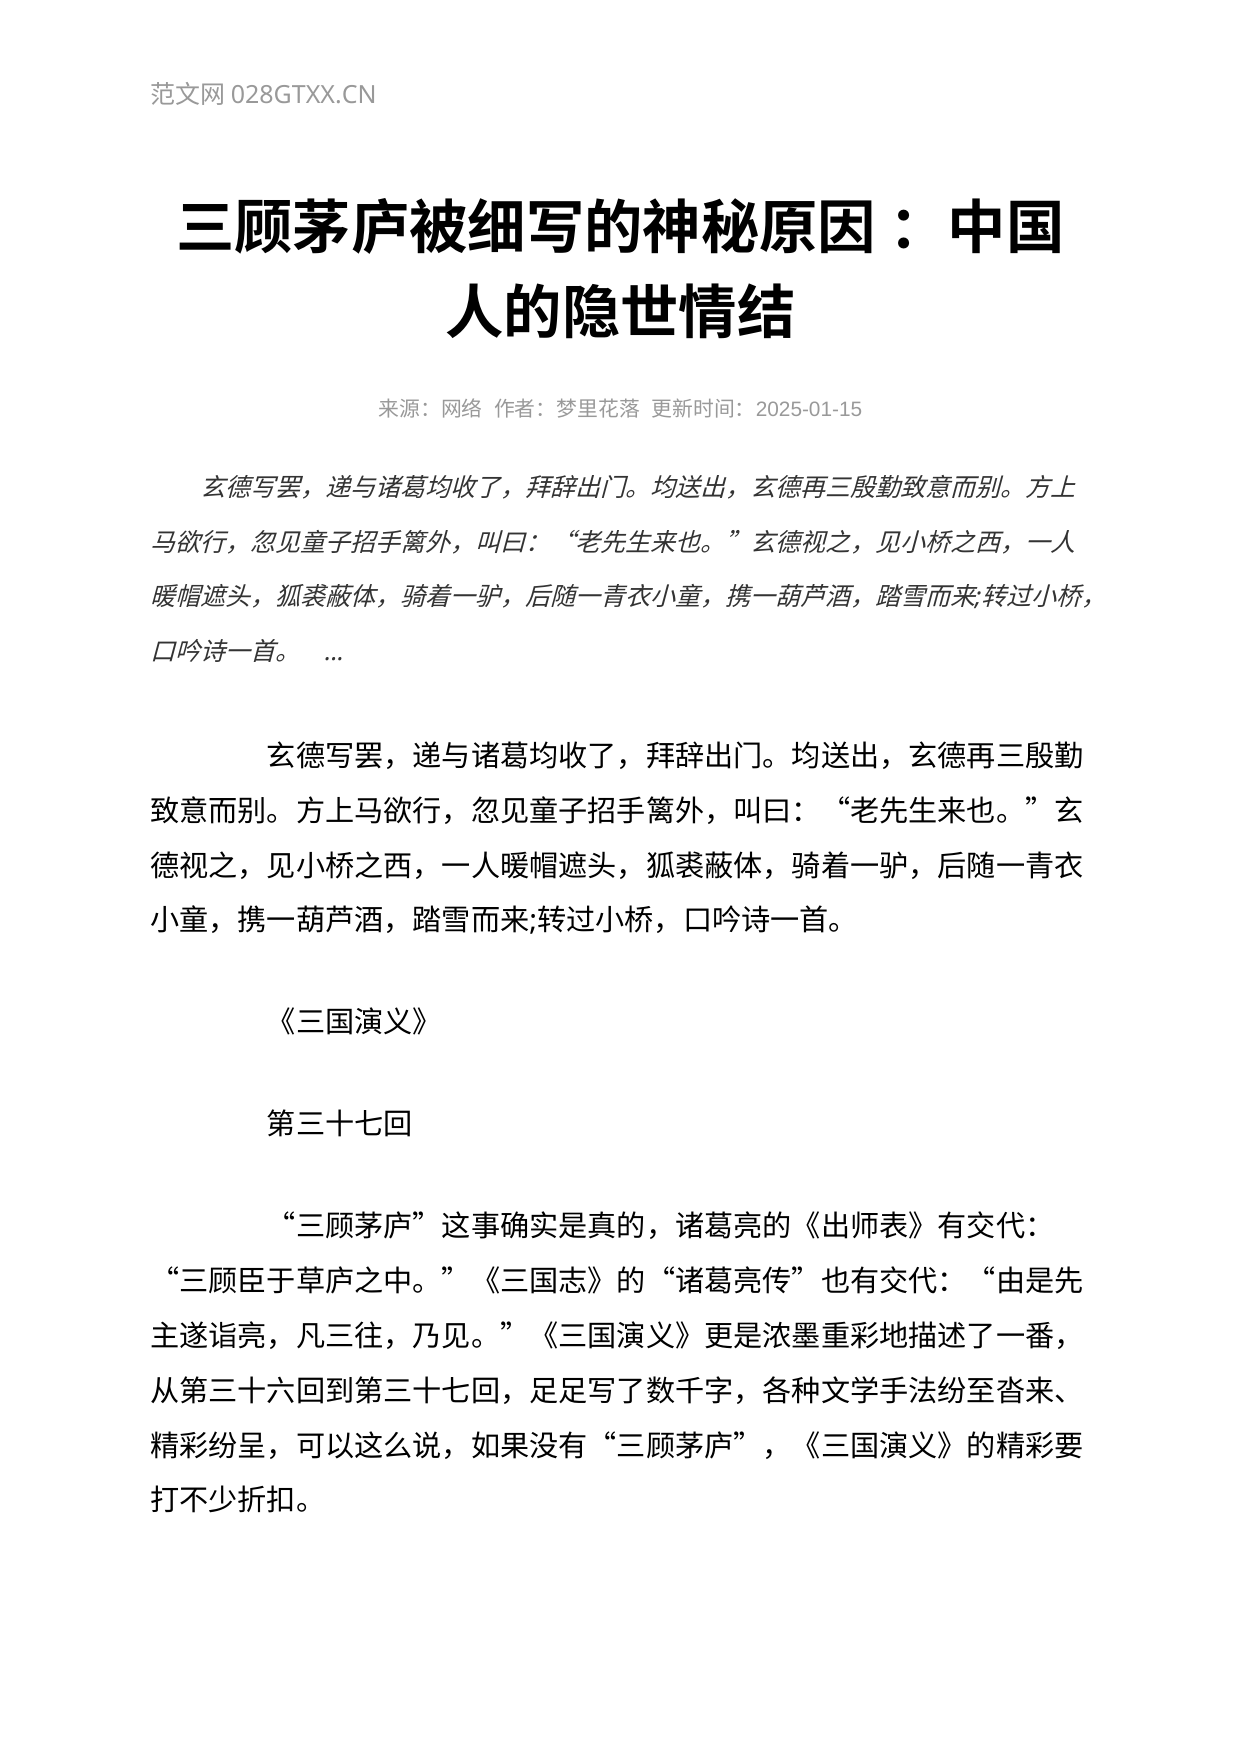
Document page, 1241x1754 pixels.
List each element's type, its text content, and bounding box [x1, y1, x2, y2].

text 《三国演义》 [150, 999, 1090, 1041]
subtitle 三顾茅庐被细写的神秘原因 ：中国人的隐世情结 [150, 181, 1090, 350]
text “三顾茅庐”这事确实是真的，诸葛亮的《出师表》有交代：“三顾臣于草庐之中。”《三国志》的“诸葛亮传”也有交代：“由是先主遂诣亮，凡三往，乃见。”《三国演义》更是浓墨重彩地描述了一番，从第三十六回到第三十七回，足足写了数千字，各种文学手法纷至沓来、精彩纷呈，可以这么说，如果没有“三顾茅庐”，《三国演义》的精彩要打不少折扣。 [150, 1202, 1090, 1519]
text 玄德写罢，递与诸葛均收了，拜辞出门。均送出，玄德再三殷勤致意而别。方上马欲行，忽见童子招手篱外，叫曰：“老先生来也。”玄德视之，见小桥之西，一人暖帽遮头，狐裘蔽体，骑着一驴，后随一青衣小童，携一葫芦酒，踏雪而来;转过小桥，口吟诗一首。 ... [150, 468, 1090, 667]
text 来源：网络 作者：梦里花落 更新时间：2025-01-15 [150, 397, 1090, 421]
text 玄德写罢，递与诸葛均收了，拜辞出门。均送出，玄德再三殷勤致意而别。方上马欲行，忽见童子招手篱外，叫曰：“老先生来也。”玄德视之，见小桥之西，一人暖帽遮头，狐裘蔽体，骑着一驴，后随一青衣小童，携一葫芦酒，踏雪而来;转过小桥，口吟诗一首。 [150, 732, 1090, 939]
text 第三十七回 [150, 1101, 1090, 1143]
